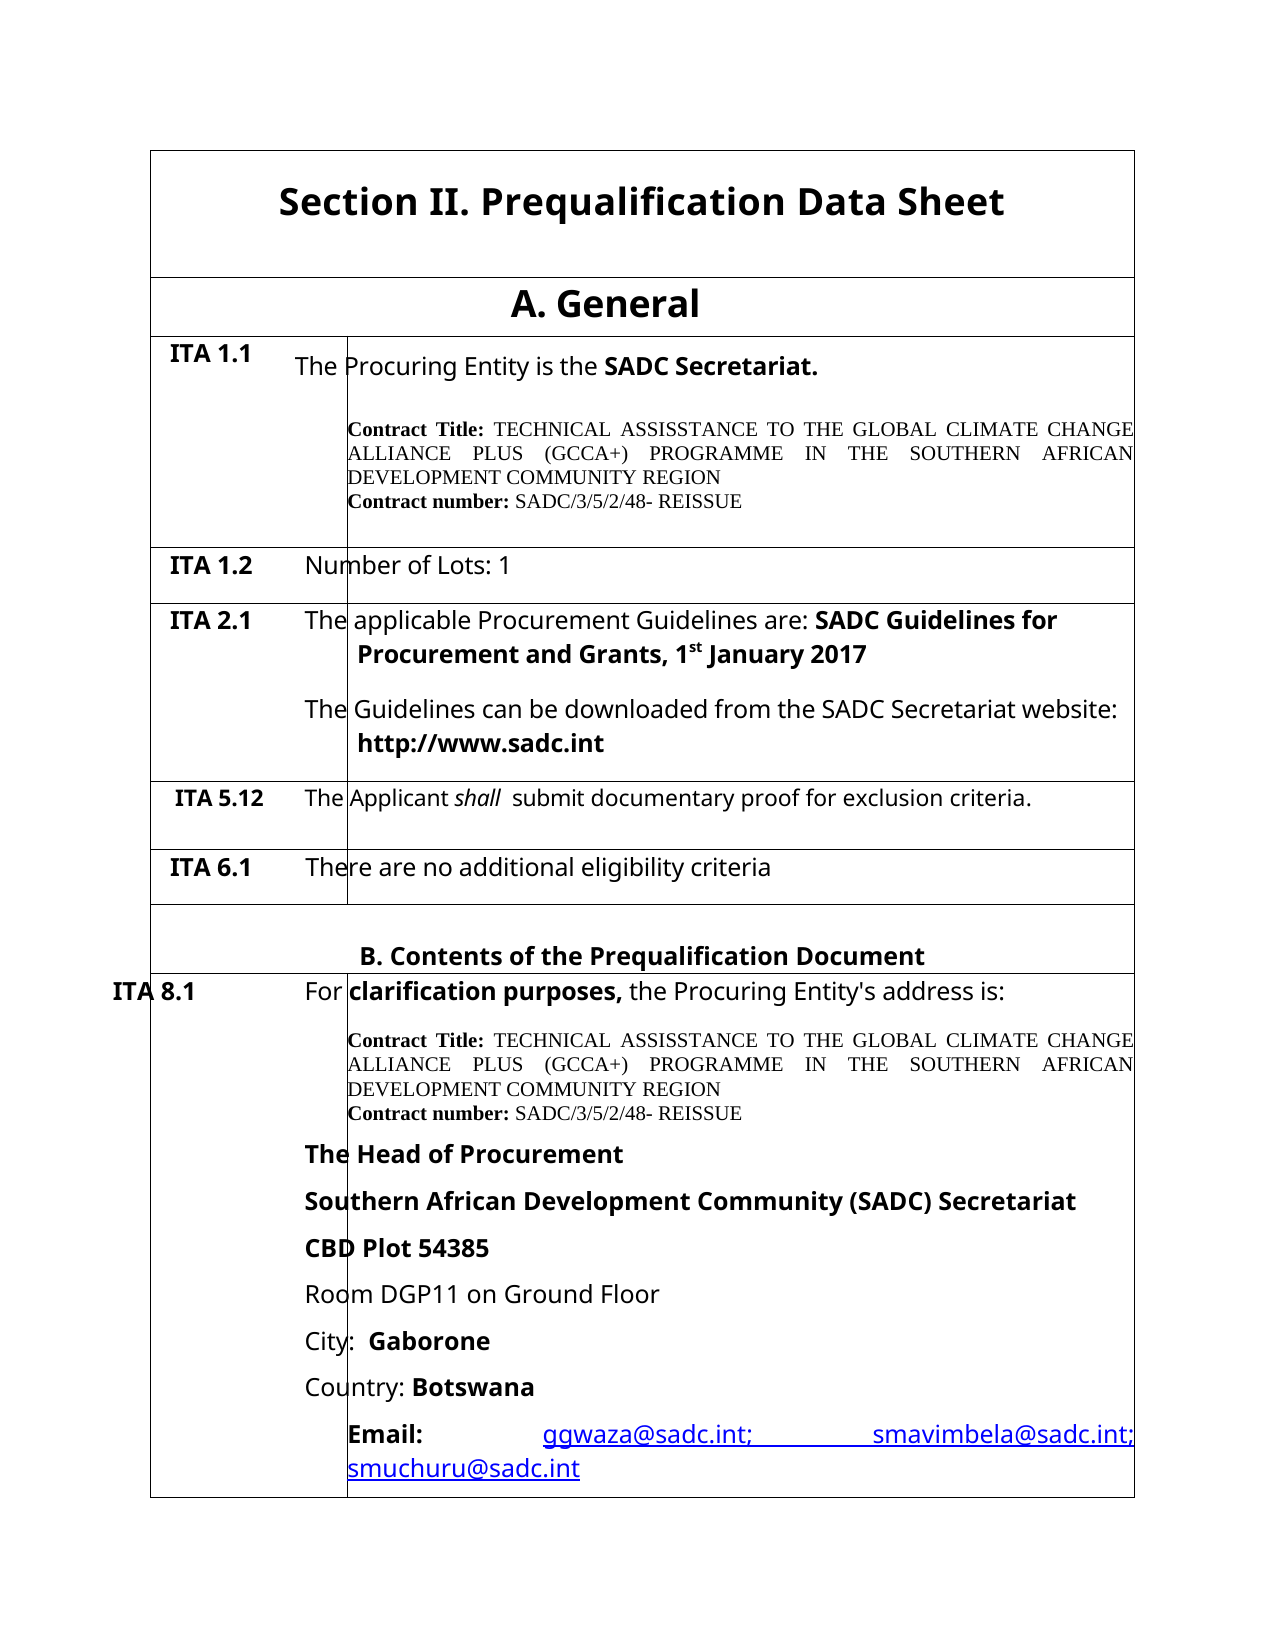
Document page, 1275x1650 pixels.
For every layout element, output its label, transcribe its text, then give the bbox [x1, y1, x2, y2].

table_cell Number of Lots: 1 [348, 548, 1134, 602]
table_cell The applicable Procurement Guidelines are: SADC Guidelines for Procurement and Grants, 1st January 2017 The Guidelines can be downloaded from the SADC Secretariat website: http://www.sadc.int [348, 604, 1134, 781]
table_header Section II. Prequalification Data Sheet [151, 151, 1134, 277]
table_cell ITA 2.1 [151, 604, 347, 781]
table_cell A. General [151, 278, 1134, 336]
table_cell ITA 1.1 [151, 337, 347, 547]
table_cell The Procuring Entity is the SADC Secretariat. Contract Title: TECHNICAL ASSISSTANCE TO THE GLOBAL CLIMATE CHANGE ALLIANCE PLUS (GCCA+) PROGRAMME IN THE SOUTHERN AFRICAN DEVELOPMENT COMMUNITY REGION Contract number: SADC/3/5/2/48- REISSUE [348, 337, 1134, 547]
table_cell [348, 974, 1134, 1497]
table_cell ITA 1.2 [151, 548, 347, 602]
table_cell ITA 8.1 [151, 974, 347, 1497]
table_cell ITA 6.1 [151, 850, 347, 904]
table_cell ITA 5.12 [151, 782, 347, 849]
table_cell B. Contents of the Prequalification Document [151, 905, 1134, 973]
table_cell There are no additional eligibility criteria [348, 850, 1134, 904]
table_cell The Applicant shall submit documentary proof for exclusion criteria. [348, 782, 1134, 849]
